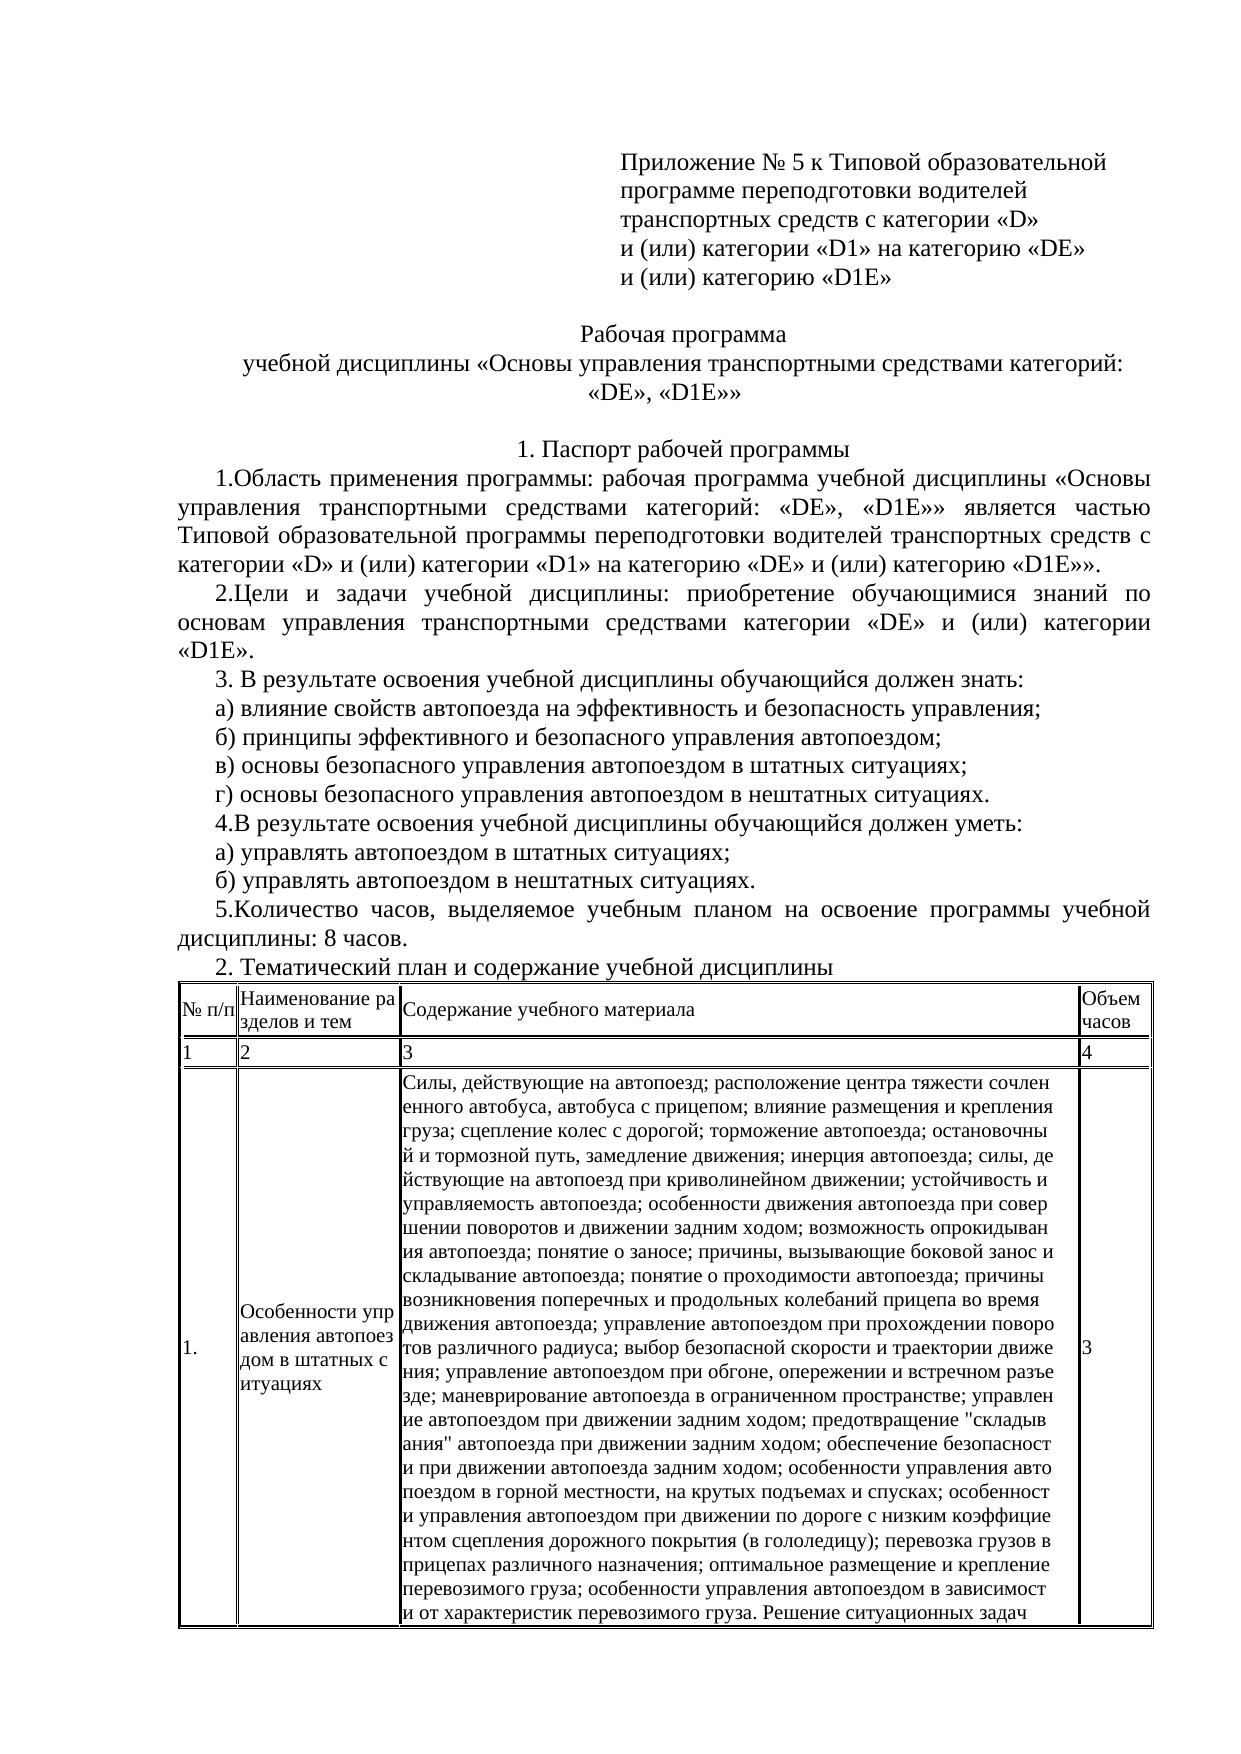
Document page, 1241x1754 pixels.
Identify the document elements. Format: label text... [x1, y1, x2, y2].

table_cell 2 [239, 1039, 399, 1066]
table_cell 1 [181, 1035, 236, 1066]
table_header Наименование разделов и тем [238, 982, 400, 1035]
text а) управлять автопоездом в штатных ситуациях; [177, 837, 1152, 866]
text и (или) категории «D1» на категорию «DЕ» [620, 233, 1152, 262]
text 3. В результате освоения учебной дисциплины обучающийся должен знать: [177, 664, 1152, 693]
text 1.Область применения программы: рабочая программа учебной дисциплины «Основы управления транспортными средствами категорий: «DЕ», «D1Е»» является частью Типовой образовательной программы переподготовки водителей транспортных средств с категории «D» и (или) категории «D1» на категорию «DЕ» и (или) категорию «D1Е»». [177, 463, 1152, 578]
text Приложение № 5 к Типовой образовательной [620, 147, 1152, 176]
text 2.Цели и задачи учебной дисциплины: приобретение обучающимися знаний по основам управления транспортными средствами категории «DЕ» и (или) категории «D1Е». [177, 578, 1152, 664]
text транспортных средств с категории «D» [620, 204, 1152, 233]
text программе переподготовки водителей [620, 176, 1152, 204]
text а) влияние свойств автопоезда на эффективность и безопасность управления; [177, 693, 1152, 722]
text 2. Тематический план и содержание учебной дисциплины [177, 952, 1152, 981]
text 5.Количество часов, выделяемое учебным планом на освоение программы учебной дисциплины: 8 часов. [177, 894, 1152, 952]
text Рабочая программа [177, 319, 1152, 348]
table_header Объем часов [1079, 984, 1151, 1035]
text и (или) категорию «D1Е» [620, 262, 1152, 291]
text 4.В результате освоения учебной дисциплины обучающийся должен уметь: [177, 808, 1152, 837]
table_cell 3 [402, 1039, 1078, 1066]
text г) основы безопасного управления автопоездом в нештатных ситуациях. [177, 779, 1152, 808]
table_cell Особенности управления автопоездом в штатных ситуациях [238, 1069, 400, 1625]
table_cell 3 [1079, 1066, 1152, 1625]
table_cell 4 [1081, 1035, 1151, 1066]
table_cell Силы, действующие на автопоезд; расположение центра тяжести сочлененного автобуса, автобуса с прицепом; влияние размещения и крепления груза; сцепление колес с дорогой; торможение автопоезда; остановочный и тормозной путь, замедление движения; инерция автопоезда; силы, действующие на автопоезд при криволинейном движении; устойчивость и управляемость автопоезда; особенности движения автопоезда при совершении поворотов и движении задним ходом; возможность опрокидывания автопоезда; понятие о заносе; причины, вызывающие боковой занос и складывание автопоезда; понятие о проходимости автопоезда; причины возникновения поперечных и продольных колебаний прицепа во время движения автопоезда; управление автопоездом при прохождении поворотов различного радиуса; выбор безопасной скорости и траектории движения; управление автопоездом при обгоне, опережении и встречном разъезде; маневрирование автопоезда в ограниченном пространстве; управление автопоездом при движении задним ходом; предотвращение "складывания" автопоезда при движении задним ходом; обеспечение безопасности при движении автопоезда задним ходом; особенности управления автопоездом в горной местности, на крутых подъемах и спусках; особенности управления автопоездом при движении по дороге с низким коэффициентом сцепления дорожного покрытия (в гололедицу); перевозка грузов в прицепах различного назначения; оптимальное размещение и крепление перевозимого груза; особенности управления автопоездом в зависимости от характеристик перевозимого груза. Решение ситуационных задач [400, 1069, 1079, 1625]
table_header № п/п [181, 984, 238, 1035]
table_header Содержание учебного материала [400, 984, 1079, 1035]
table_cell 1. [180, 1066, 238, 1625]
text 1. Паспорт рабочей программы [177, 434, 1152, 463]
text учебной дисциплины «Основы управления транспортными средствами категорий: «DЕ», «D1Е»» [177, 348, 1152, 406]
text в) основы безопасного управления автопоездом в штатных ситуациях; [177, 751, 1152, 779]
text б) принципы эффективного и безопасного управления автопоездом; [177, 722, 1152, 751]
text б) управлять автопоездом в нештатных ситуациях. [177, 866, 1152, 894]
